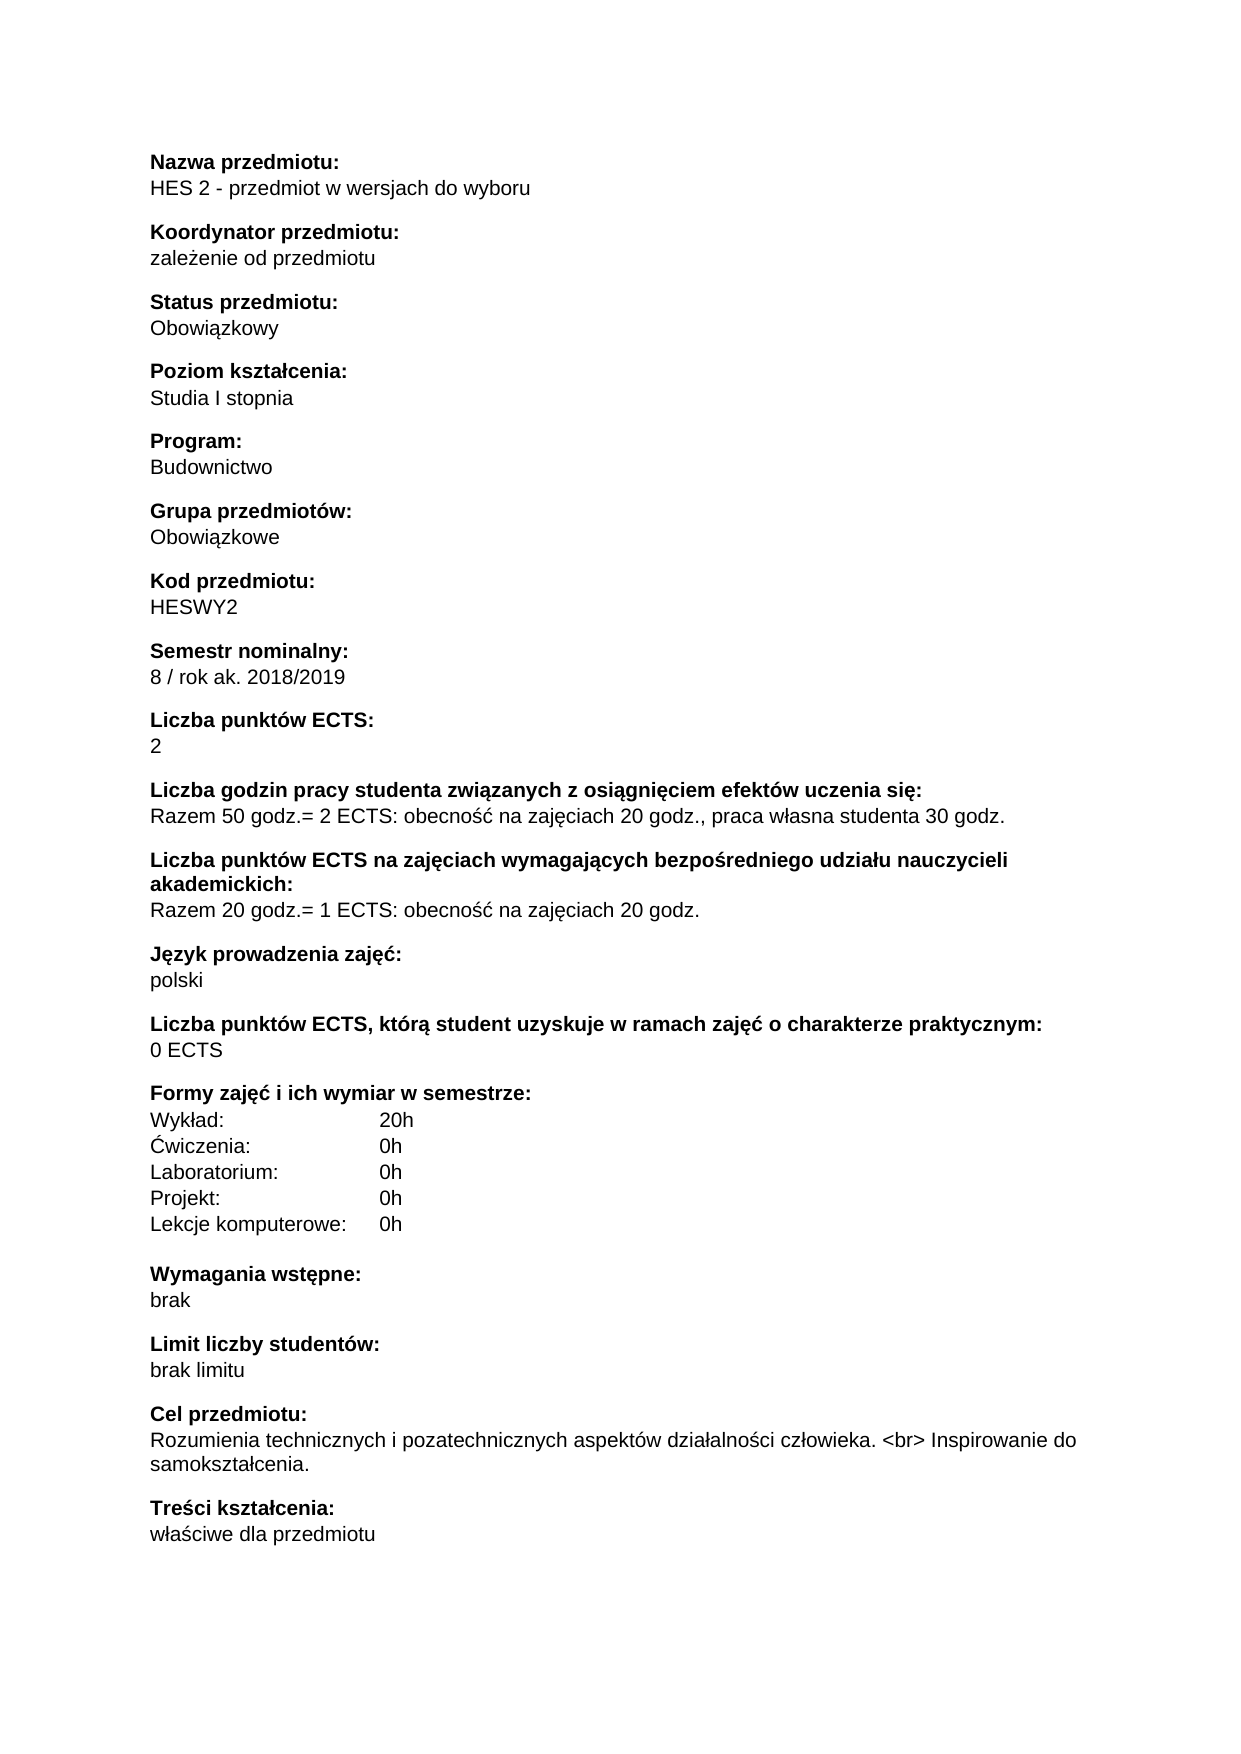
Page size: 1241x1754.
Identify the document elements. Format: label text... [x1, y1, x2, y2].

text Budownictwo [150, 455, 1090, 479]
text Grupa przedmiotów: [150, 499, 1090, 523]
table_cell 0h [369, 1158, 597, 1184]
text Formy zajęć i ich wymiar w semestrze: [150, 1081, 1090, 1105]
text Liczba punktów ECTS na zajęciach wymagających bezpośredniego udziału nauczycieli akademickich: [150, 848, 1090, 896]
text HESWY2 [150, 595, 1090, 619]
text 8 / rok ak. 2018/2019 [150, 664, 1090, 688]
text Wymagania wstępne: [150, 1262, 1090, 1286]
text 0 ECTS [150, 1037, 1090, 1061]
text zależenie od przedmiotu [150, 246, 1090, 270]
text Studia I stopnia [150, 385, 1090, 409]
text 2 [150, 734, 1090, 758]
text Treści kształcenia: [150, 1495, 1090, 1519]
text Razem 20 godz.= 1 ECTS: obecność na zajęciach 20 godz. [150, 898, 1090, 922]
text Rozumienia technicznych i pozatechnicznych aspektów działalności człowieka. <br> Inspirowanie do samokształcenia. [150, 1428, 1090, 1476]
table_cell Laboratorium: [140, 1160, 367, 1184]
table_cell 0h [369, 1184, 597, 1210]
text HES 2 - przedmiot w wersjach do wyboru [150, 176, 1090, 200]
table_cell Lekcje komputerowe: [140, 1212, 367, 1236]
text Liczba godzin pracy studenta związanych z osiągnięciem efektów uczenia się: [150, 778, 1090, 802]
text Liczba punktów ECTS: [150, 708, 1090, 732]
text właściwe dla przedmiotu [150, 1521, 1090, 1545]
text Obowiązkowe [150, 525, 1090, 549]
text brak [150, 1288, 1090, 1312]
text Status przedmiotu: [150, 289, 1090, 313]
table_cell Projekt: [140, 1186, 367, 1210]
text Nazwa przedmiotu: [150, 150, 1090, 174]
text Kod przedmiotu: [150, 569, 1090, 593]
text Razem 50 godz.= 2 ECTS: obecność na zajęciach 20 godz., praca własna studenta 30 godz. [150, 804, 1090, 828]
text Liczba punktów ECTS, którą student uzyskuje w ramach zajęć o charakterze praktycznym: [150, 1011, 1090, 1035]
text polski [150, 968, 1090, 992]
table_header Wykład: [140, 1108, 367, 1132]
text Poziom kształcenia: [150, 359, 1090, 383]
table_cell Ćwiczenia: [140, 1134, 367, 1158]
text Koordynator przedmiotu: [150, 220, 1090, 244]
text Język prowadzenia zajęć: [150, 942, 1090, 966]
table_cell 0h [369, 1210, 597, 1236]
table_header 20h [369, 1108, 597, 1132]
text brak limitu [150, 1358, 1090, 1382]
text Cel przedmiotu: [150, 1402, 1090, 1426]
table_cell 0h [369, 1132, 597, 1158]
text Limit liczby studentów: [150, 1332, 1090, 1356]
text Obowiązkowy [150, 316, 1090, 339]
text Program: [150, 429, 1090, 453]
text Semestr nominalny: [150, 638, 1090, 662]
